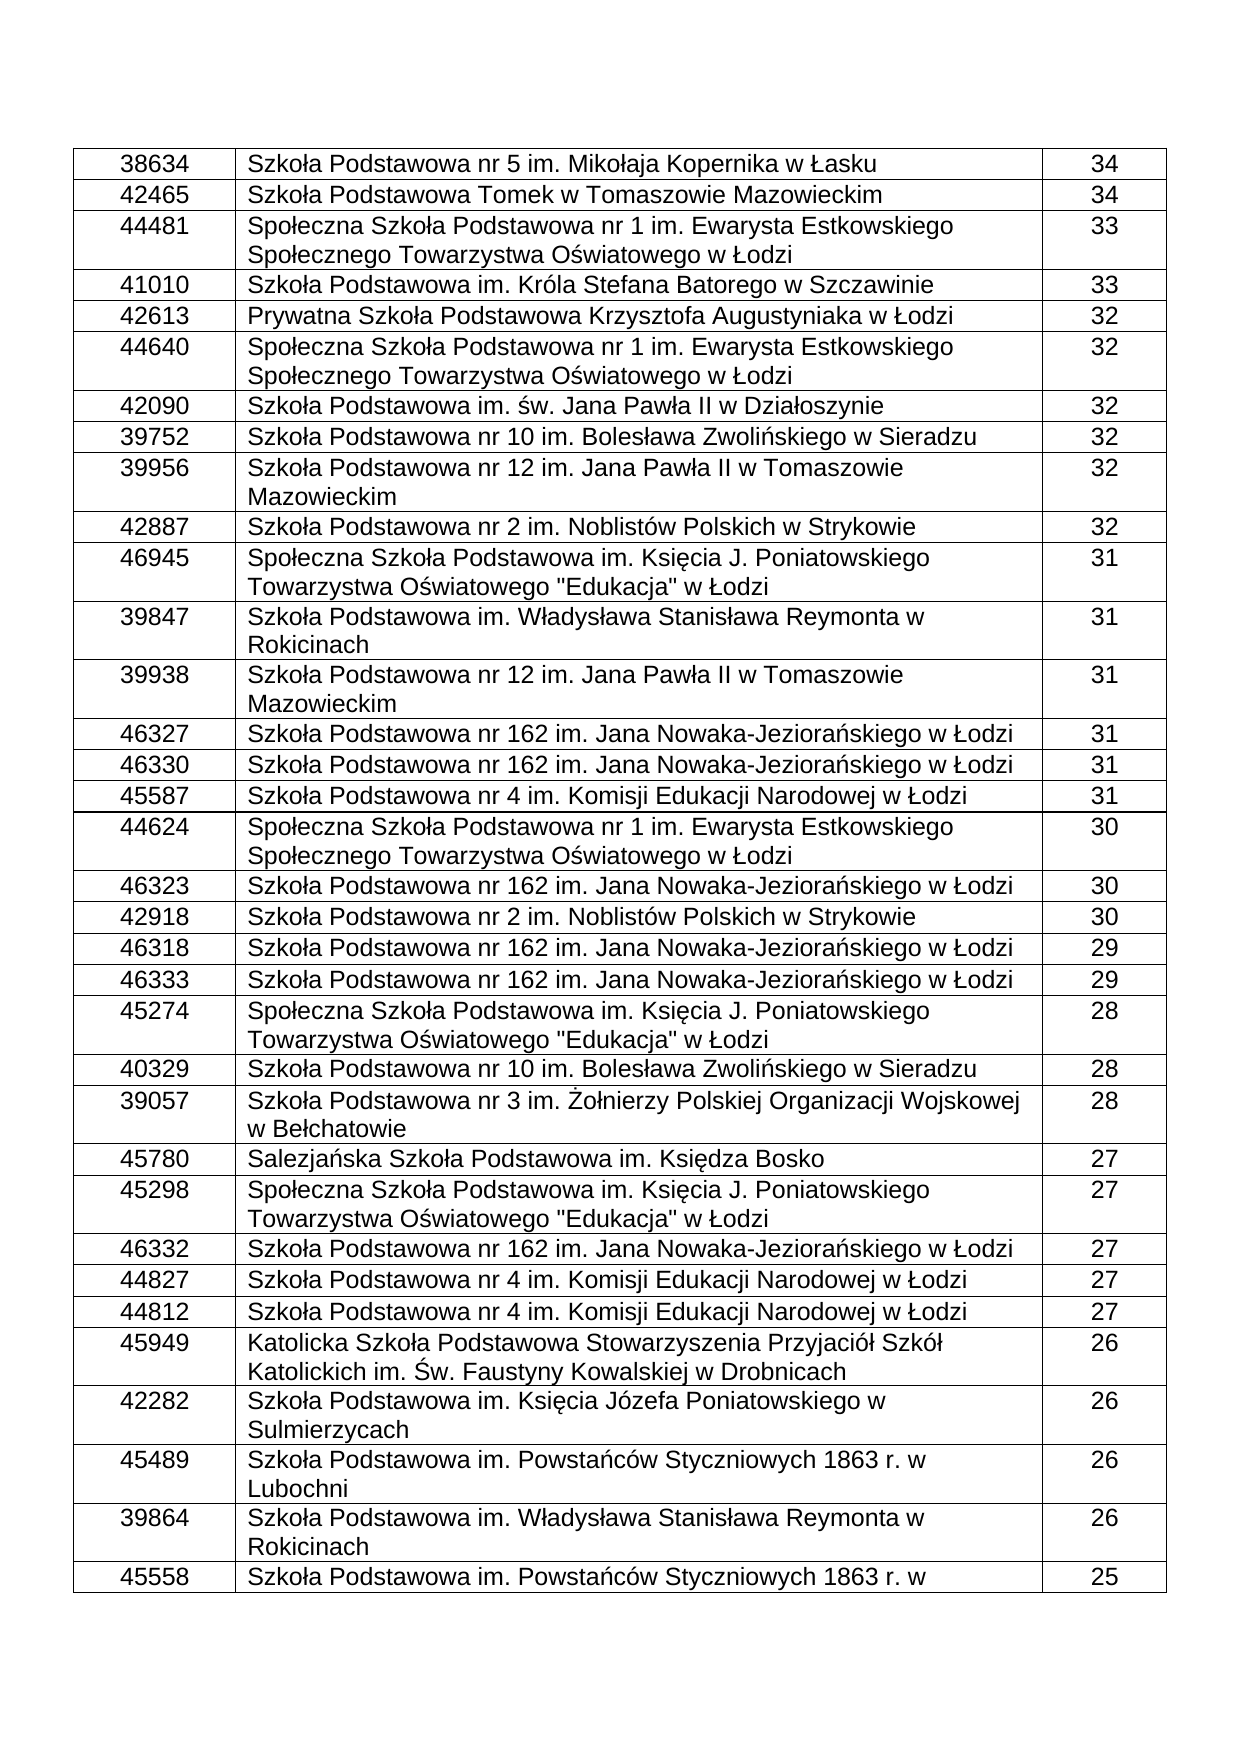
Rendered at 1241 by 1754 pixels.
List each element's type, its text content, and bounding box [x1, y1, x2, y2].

table_cell 44481 [74, 211, 235, 269]
table_cell Prywatna Szkoła Podstawowa Krzysztofa Augustyniaka w Łodzi [236, 301, 1042, 331]
table_cell 27 [1043, 1265, 1166, 1296]
table_cell 45274 [74, 996, 235, 1053]
table_cell 45298 [74, 1176, 235, 1233]
table_cell 34 [1043, 149, 1166, 179]
table_cell 42465 [74, 180, 235, 210]
table_cell 29 [1043, 965, 1166, 995]
table_cell 26 [1043, 1328, 1166, 1385]
table_cell 45489 [74, 1445, 235, 1502]
table_cell Szkoła Podstawowa nr 162 im. Jana Nowaka-Jeziorańskiego w Łodzi [236, 934, 1042, 964]
table_cell Szkoła Podstawowa nr 10 im. Bolesława Zwolińskiego w Sieradzu [236, 1055, 1042, 1085]
table_cell Społeczna Szkoła Podstawowa im. Księcia J. Poniatowskiego Towarzystwa Oświatowego "Edukacja" w Łodzi [236, 543, 1042, 601]
table_cell Społeczna Szkoła Podstawowa im. Księcia J. Poniatowskiego Towarzystwa Oświatowego "Edukacja" w Łodzi [236, 1176, 1042, 1233]
table_cell Społeczna Szkoła Podstawowa nr 1 im. Ewarysta Estkowskiego Społecznego Towarzystwa Oświatowego w Łodzi [236, 813, 1042, 870]
table_cell 34 [1043, 180, 1166, 210]
table_cell 32 [1043, 332, 1166, 390]
table_cell Szkoła Podstawowa nr 2 im. Noblistów Polskich w Strykowie [236, 902, 1042, 932]
table_cell 45558 [74, 1562, 235, 1592]
table_cell 42282 [74, 1386, 235, 1444]
table_cell 46330 [74, 750, 235, 780]
table_cell 31 [1043, 750, 1166, 780]
table_cell Katolicka Szkoła Podstawowa Stowarzyszenia Przyjaciół Szkół Katolickich im. Św. Faustyny Kowalskiej w Drobnicach [236, 1328, 1042, 1385]
table_cell 44624 [74, 813, 235, 870]
table_cell 30 [1043, 813, 1166, 870]
table_cell 40329 [74, 1055, 235, 1085]
table_cell 27 [1043, 1297, 1166, 1327]
table_cell 26 [1043, 1445, 1166, 1502]
table_cell 39938 [74, 660, 235, 718]
table_cell 28 [1043, 1086, 1166, 1143]
table_cell 46323 [74, 871, 235, 901]
table_cell 39752 [74, 422, 235, 452]
table_cell 42918 [74, 902, 235, 932]
table_cell Szkoła Podstawowa nr 4 im. Komisji Edukacji Narodowej w Łodzi [236, 781, 1042, 811]
table_cell 46945 [74, 543, 235, 601]
table_cell 42090 [74, 391, 235, 421]
table_cell 44640 [74, 332, 235, 390]
table_cell 33 [1043, 270, 1166, 300]
table_cell 45587 [74, 781, 235, 811]
table_cell 31 [1043, 543, 1166, 601]
table_cell Szkoła Podstawowa nr 10 im. Bolesława Zwolińskiego w Sieradzu [236, 422, 1042, 452]
table_cell 31 [1043, 602, 1166, 659]
table_cell 31 [1043, 781, 1166, 811]
table_cell Szkoła Podstawowa nr 2 im. Noblistów Polskich w Strykowie [236, 512, 1042, 542]
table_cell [236, 1562, 1042, 1592]
table_cell 41010 [74, 270, 235, 300]
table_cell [236, 1504, 1042, 1561]
table_cell 42887 [74, 512, 235, 542]
table_cell 31 [1043, 660, 1166, 718]
table_cell Szkoła Podstawowa nr 162 im. Jana Nowaka-Jeziorańskiego w Łodzi [236, 965, 1042, 995]
table_cell Szkoła Podstawowa nr 4 im. Komisji Edukacji Narodowej w Łodzi [236, 1265, 1042, 1296]
table_cell Społeczna Szkoła Podstawowa nr 1 im. Ewarysta Estkowskiego Społecznego Towarzystwa Oświatowego w Łodzi [236, 332, 1042, 390]
table_cell 44812 [74, 1297, 235, 1327]
table_cell 27 [1043, 1176, 1166, 1233]
table_cell Salezjańska Szkoła Podstawowa im. Księdza Bosko [236, 1144, 1042, 1174]
table_cell Szkoła Podstawowa nr 162 im. Jana Nowaka-Jeziorańskiego w Łodzi [236, 1234, 1042, 1264]
table_cell 39864 [74, 1504, 235, 1561]
table_cell 38634 [74, 149, 235, 179]
table_cell 46332 [74, 1234, 235, 1264]
table_cell Społeczna Szkoła Podstawowa im. Księcia J. Poniatowskiego Towarzystwa Oświatowego "Edukacja" w Łodzi [236, 996, 1042, 1053]
table_cell 31 [1043, 719, 1166, 749]
table_cell Szkoła Podstawowa nr 162 im. Jana Nowaka-Jeziorańskiego w Łodzi [236, 871, 1042, 901]
table_cell Szkoła Podstawowa im. Władysława Stanisława Reymonta w Rokicinach [236, 602, 1042, 659]
table_cell 32 [1043, 512, 1166, 542]
table_cell Szkoła Podstawowa im. Księcia Józefa Poniatowskiego w Sulmierzycach [236, 1386, 1042, 1444]
table_cell 46327 [74, 719, 235, 749]
table_cell 32 [1043, 422, 1166, 452]
table_cell Szkoła Podstawowa nr 12 im. Jana Pawła II w Tomaszowie Mazowieckim [236, 660, 1042, 718]
table_cell Szkoła Podstawowa nr 3 im. Żołnierzy Polskiej Organizacji Wojskowej w Bełchatowie [236, 1086, 1042, 1143]
table_cell 33 [1043, 211, 1166, 269]
table_cell Szkoła Podstawowa im. Króla Stefana Batorego w Szczawinie [236, 270, 1042, 300]
table_cell 28 [1043, 1055, 1166, 1085]
table_cell 46333 [74, 965, 235, 995]
table_cell 29 [1043, 934, 1166, 964]
table_cell 39847 [74, 602, 235, 659]
table_cell Szkoła Podstawowa nr 12 im. Jana Pawła II w Tomaszowie Mazowieckim [236, 453, 1042, 511]
table_cell 46318 [74, 934, 235, 964]
table_cell 44827 [74, 1265, 235, 1296]
table_cell 39956 [74, 453, 235, 511]
table_cell Szkoła Podstawowa Tomek w Tomaszowie Mazowieckim [236, 180, 1042, 210]
table_cell 27 [1043, 1144, 1166, 1174]
table_cell Szkoła Podstawowa nr 4 im. Komisji Edukacji Narodowej w Łodzi [236, 1297, 1042, 1327]
table_cell 26 [1043, 1386, 1166, 1444]
table_cell 39057 [74, 1086, 235, 1143]
table_cell 27 [1043, 1234, 1166, 1264]
table_cell 28 [1043, 996, 1166, 1053]
table_cell 30 [1043, 871, 1166, 901]
table_cell Społeczna Szkoła Podstawowa nr 1 im. Ewarysta Estkowskiego Społecznego Towarzystwa Oświatowego w Łodzi [236, 211, 1042, 269]
table_cell 32 [1043, 391, 1166, 421]
table_cell 26 [1043, 1504, 1166, 1561]
table_cell 30 [1043, 902, 1166, 932]
table_cell 45949 [74, 1328, 235, 1385]
table_cell Szkoła Podstawowa nr 5 im. Mikołaja Kopernika w Łasku [236, 149, 1042, 179]
table_cell 42613 [74, 301, 235, 331]
table_cell 32 [1043, 453, 1166, 511]
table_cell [236, 1445, 1042, 1502]
table_cell 32 [1043, 301, 1166, 331]
table_cell Szkoła Podstawowa nr 162 im. Jana Nowaka-Jeziorańskiego w Łodzi [236, 750, 1042, 780]
table_cell 25 [1043, 1562, 1166, 1592]
table_cell Szkoła Podstawowa im. św. Jana Pawła II w Działoszynie [236, 391, 1042, 421]
table_cell 45780 [74, 1144, 235, 1174]
table_cell Szkoła Podstawowa nr 162 im. Jana Nowaka-Jeziorańskiego w Łodzi [236, 719, 1042, 749]
